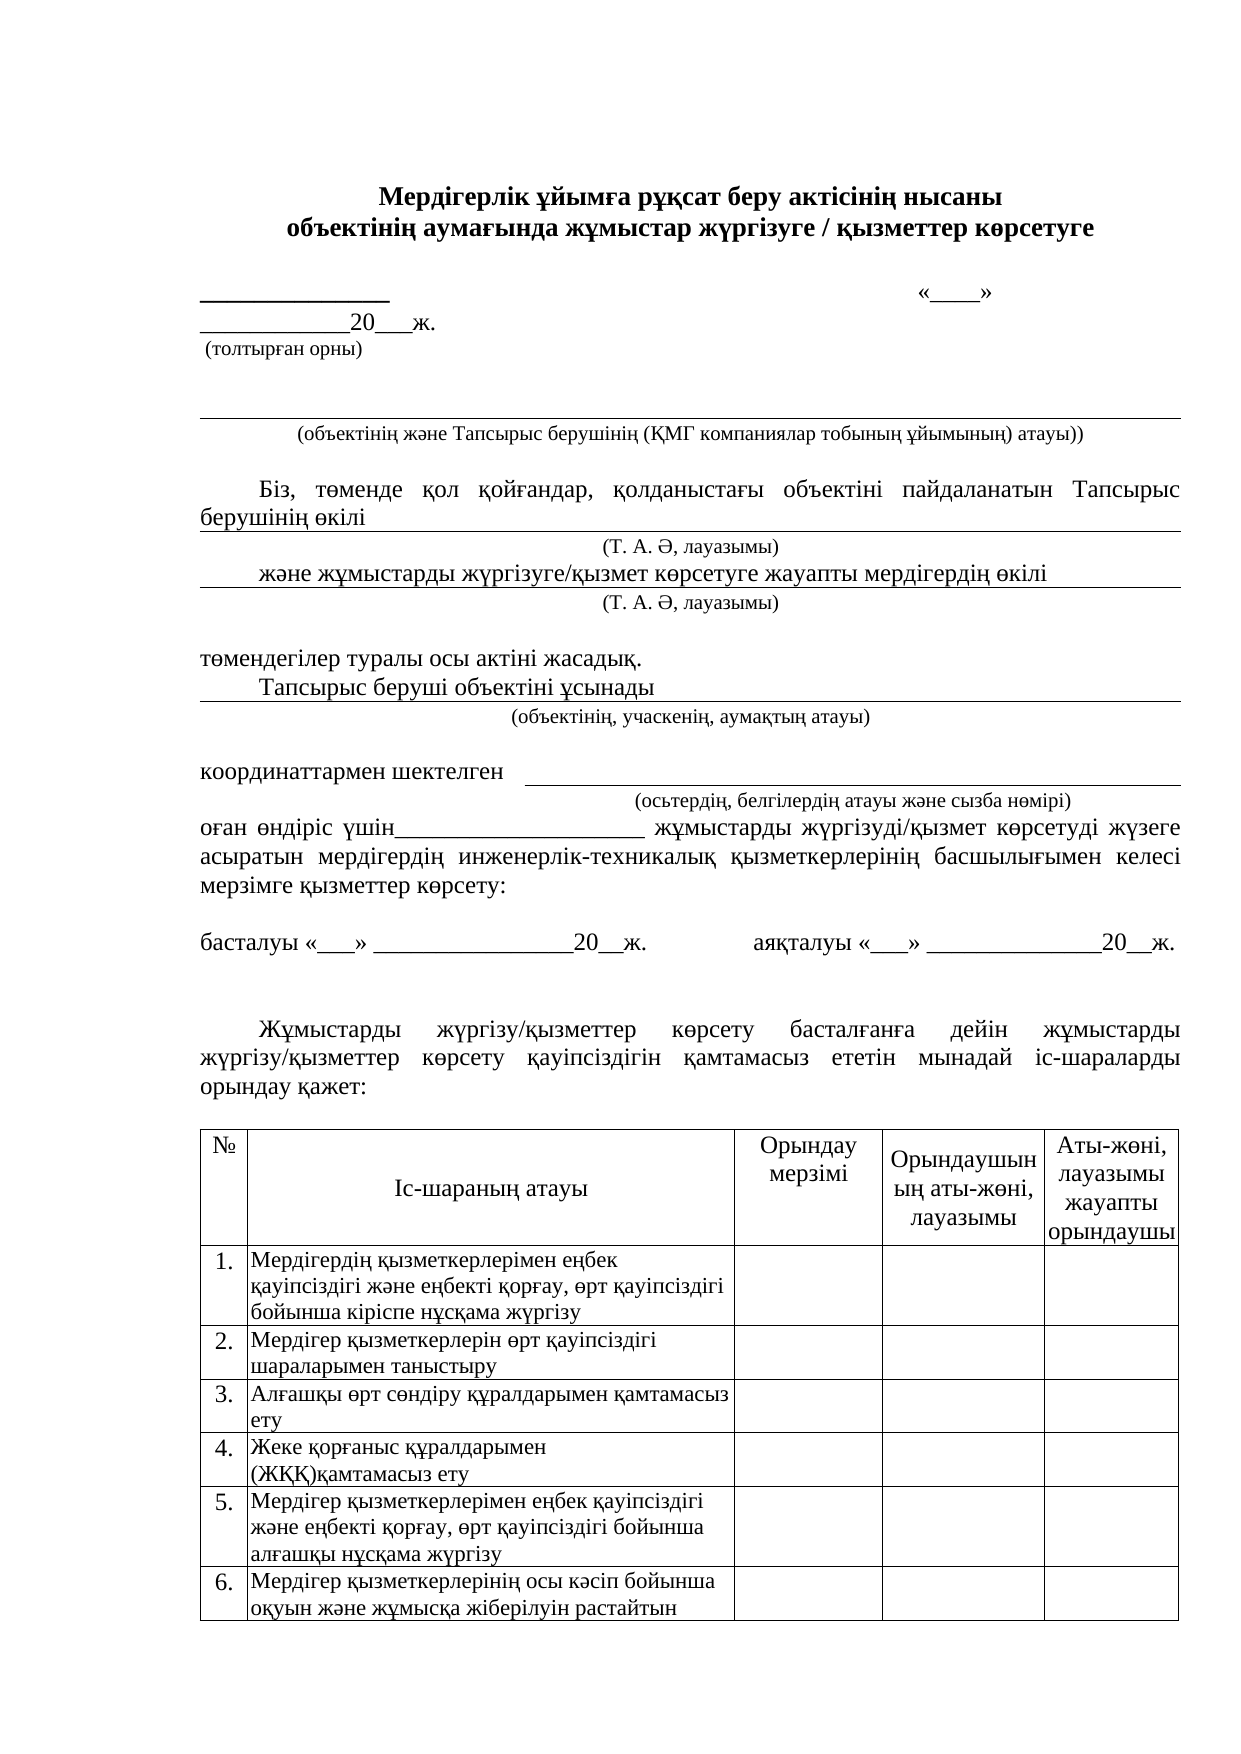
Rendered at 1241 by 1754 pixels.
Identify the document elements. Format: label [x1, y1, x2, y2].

table_cell [177, 118, 1193, 1621]
